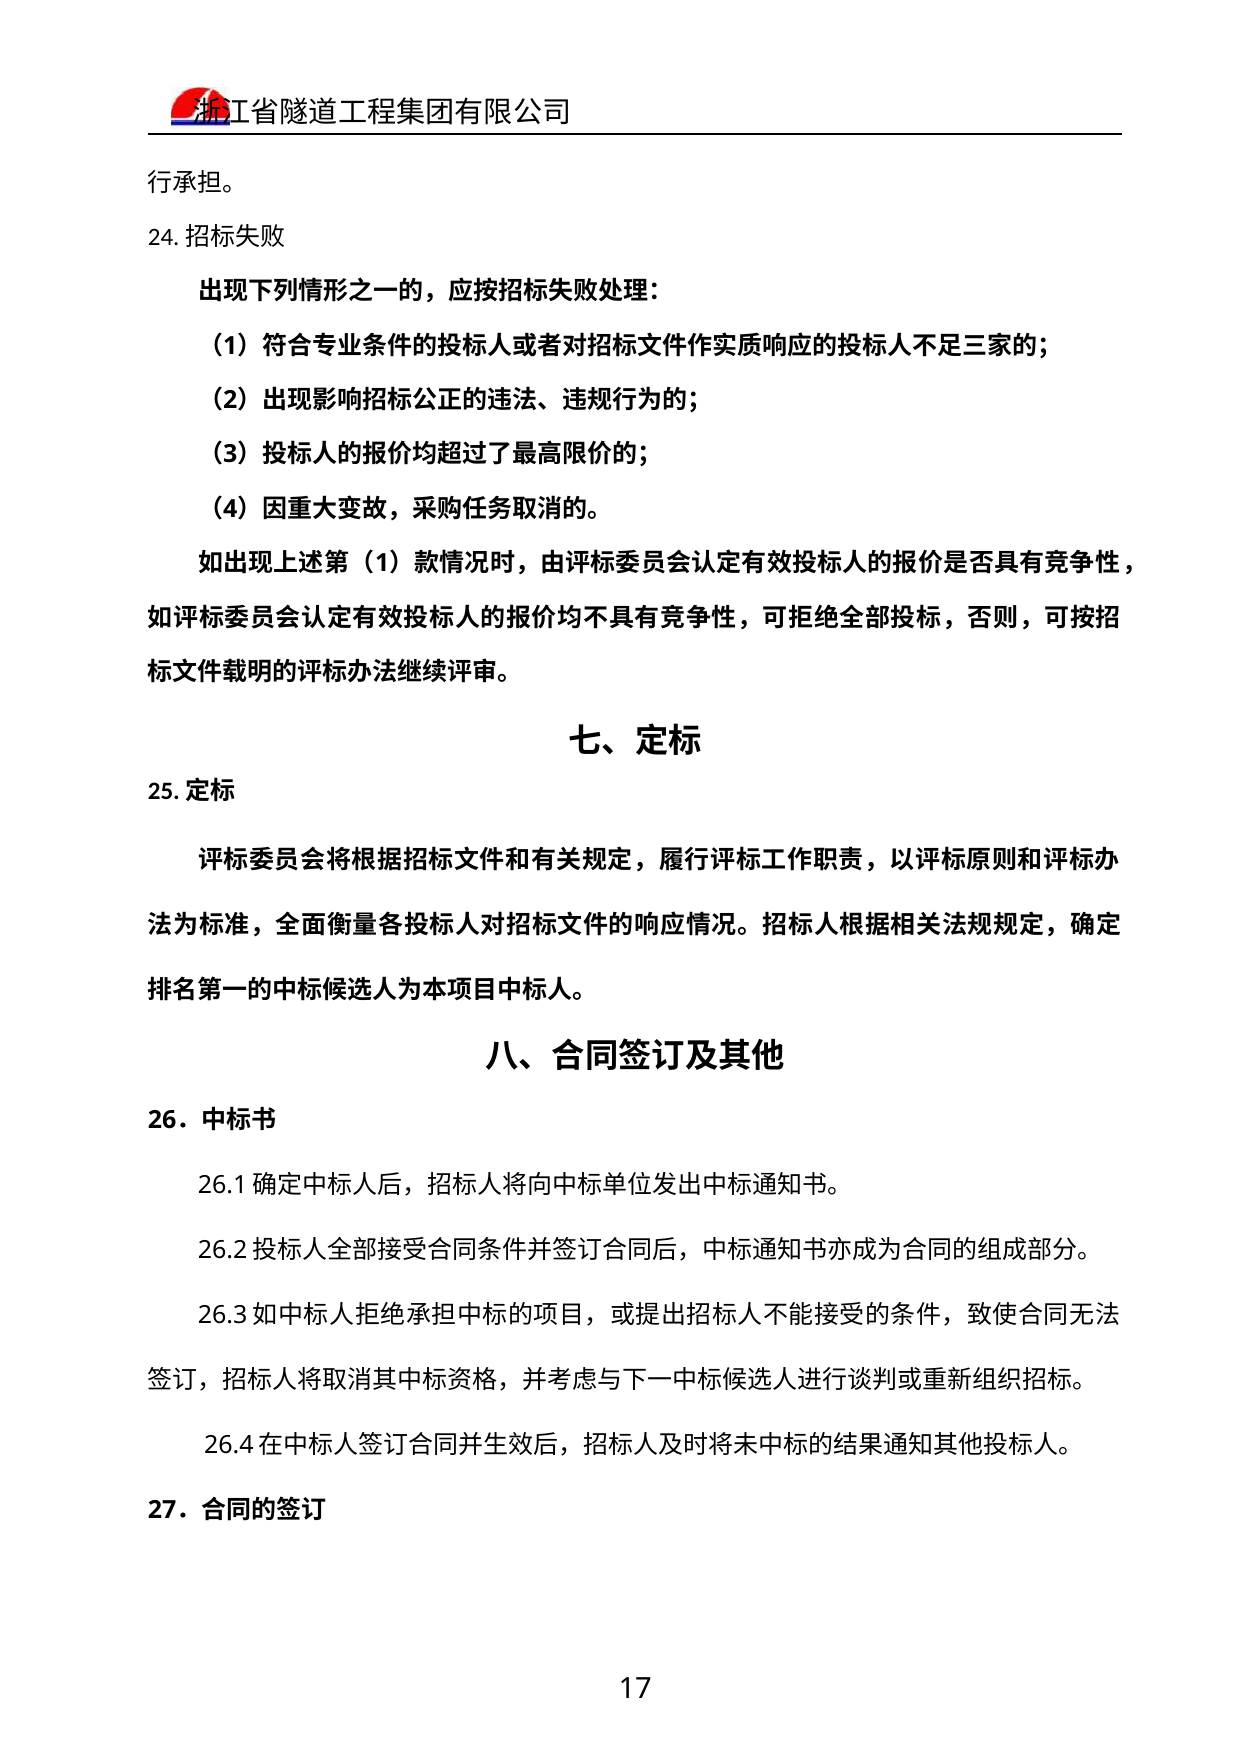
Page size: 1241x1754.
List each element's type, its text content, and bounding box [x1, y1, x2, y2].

text 26.4在中标人签订合同并生效后，招标人及时将未中标的结果通知其他投标人。 [148, 1410, 1122, 1475]
text 27．合同的签订 [148, 1475, 1122, 1540]
text （1）符合专业条件的投标人或者对招标文件作实质响应的投标人不足三家的； [148, 325, 1122, 361]
text 26.1确定中标人后，招标人将向中标单位发出中标通知书。 [148, 1150, 1122, 1215]
text 26．中标书 [148, 1085, 1122, 1150]
text 26.2投标人全部接受合同条件并签订合同后，中标通知书亦成为合同的组成部分。 [148, 1215, 1122, 1280]
text 25. 定标 [148, 771, 1122, 807]
picture [171, 87, 231, 129]
text 评标委员会将根据招标文件和有关规定，履行评标工作职责，以评标原则和评标办法为标准，全面衡量各投标人对招标文件的响应情况。招标人根据相关法规规定，确定排名第一的中标候选人为本项目中标人。 [148, 825, 1122, 1020]
text 出现下列情形之一的，应按招标失败处理： [148, 271, 1122, 307]
text （4）因重大变故，采购任务取消的。 [148, 488, 1122, 524]
text 八、合同签订及其他 [148, 1020, 1122, 1085]
text 七、定标 [148, 706, 1122, 771]
text （2）出现影响招标公正的违法、违规行为的； [148, 379, 1122, 416]
text （3）投标人的报价均超过了最高限价的； [148, 434, 1122, 470]
text 24. 招标失败 [148, 216, 1122, 253]
text 26.3如中标人拒绝承担中标的项目，或提出招标人不能接受的条件，致使合同无法签订，招标人将取消其中标资格，并考虑与下一中标候选人进行谈判或重新组织招标。 [148, 1280, 1122, 1410]
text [148, 162, 1122, 198]
text 如出现上述第（1）款情况时，由评标委员会认定有效投标人的报价是否具有竞争性，如评标委员会认定有效投标人的报价均不具有竞争性，可拒绝全部投标，否则，可按招标文件载明的评标办法继续评审。 [148, 543, 1122, 688]
